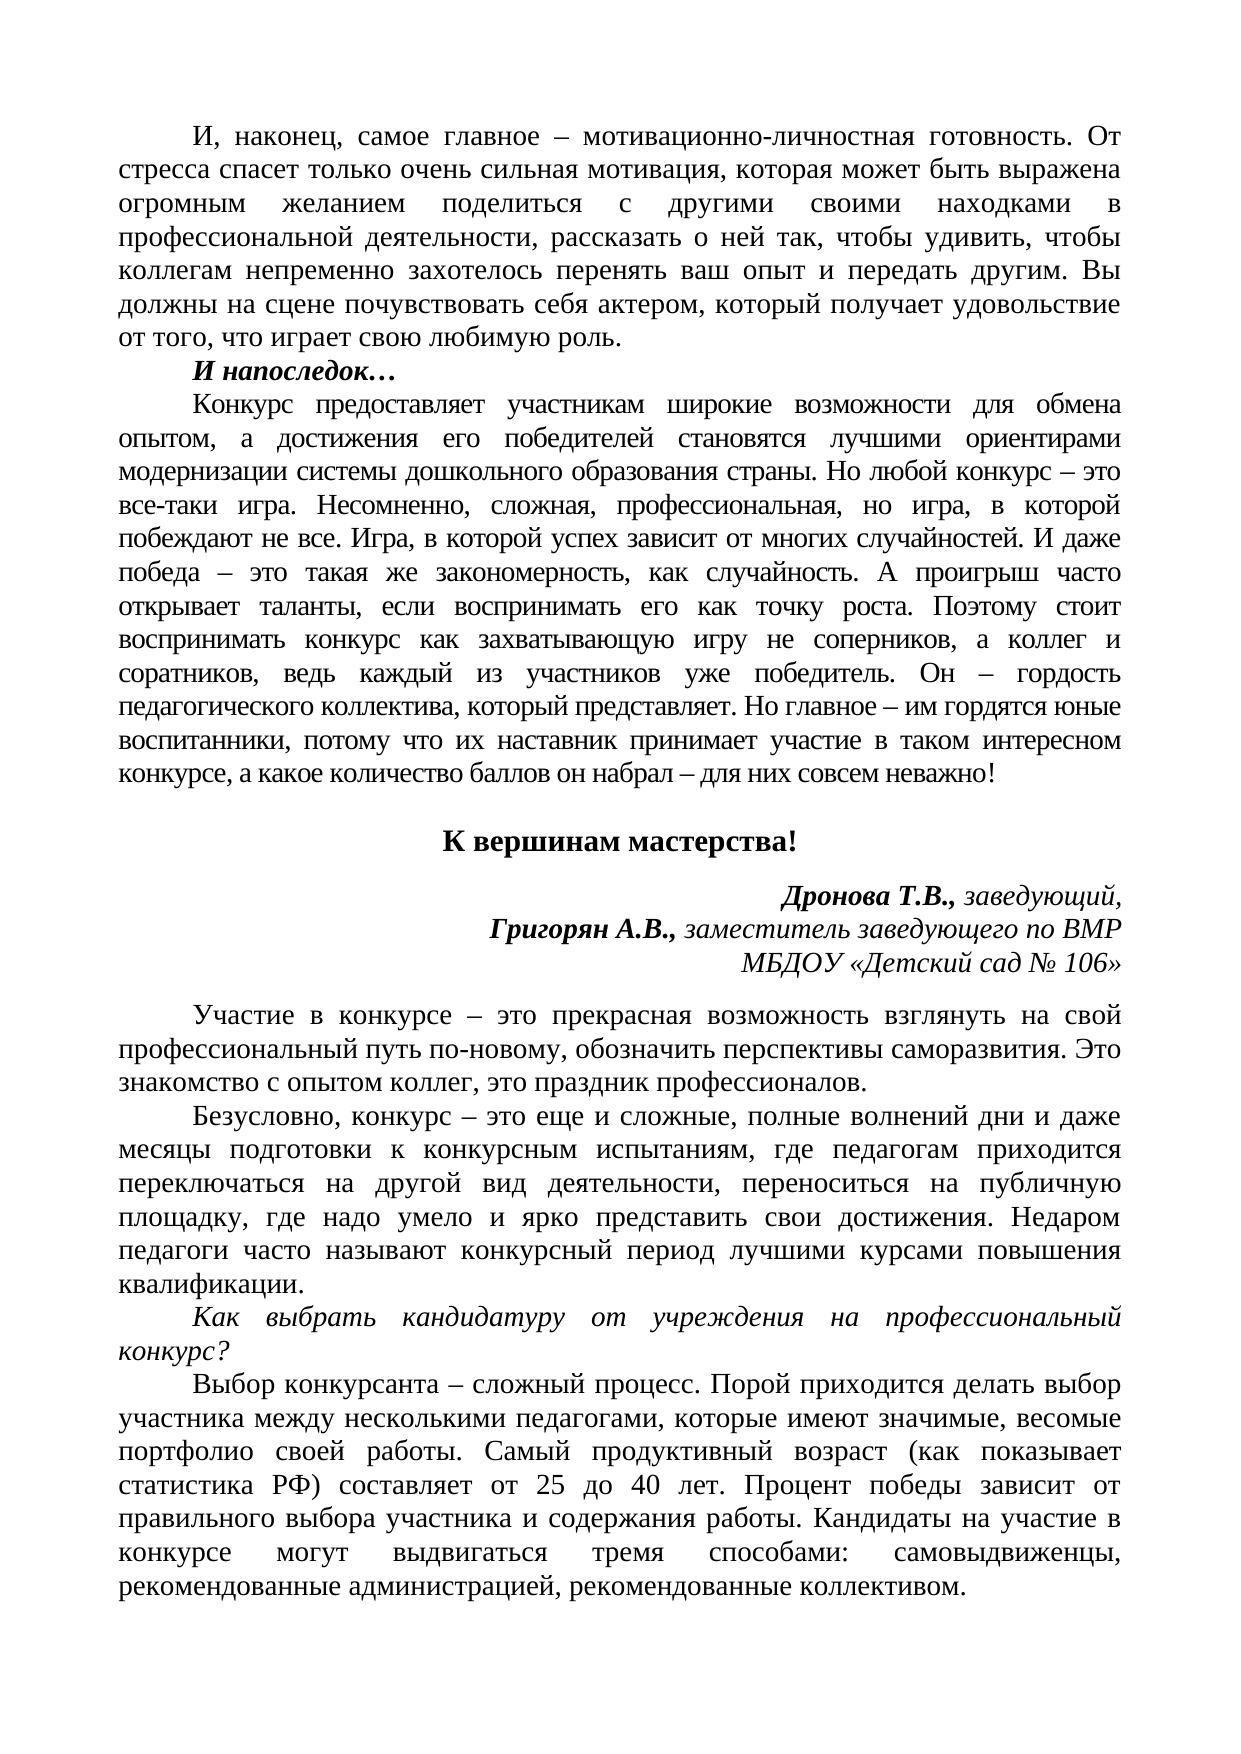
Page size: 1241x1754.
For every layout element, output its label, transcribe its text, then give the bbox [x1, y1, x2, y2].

text МБДОУ «Детский сад № 106» [118, 945, 1122, 978]
text И напоследок… [118, 353, 1122, 386]
text К вершинам мастерства! [118, 822, 1122, 858]
text Участие в конкурсе – это прекрасная возможность взглянуть на свой профессиональный путь по-новому, обозначить перспективы саморазвития. Это знакомство с опытом коллег, это праздник профессионалов. [118, 997, 1122, 1098]
text Григорян А.В., заместитель заведующего по ВМР [118, 911, 1122, 945]
text Как выбрать кандидатуру от учреждения на профессиональный конкурс? [118, 1299, 1122, 1366]
text Дронова Т.В., заведующий, [118, 878, 1122, 911]
text Конкурс предоставляет участникам широкие возможности для обмена опытом, а достижения его победителей становятся лучшими ориентирами модернизации системы дошкольного образования страны. Но любой конкурс – это все-таки игра. Несомненно, сложная, профессиональная, но игра, в которой побеждают не все. Игра, в которой успех зависит от многих случайностей. И даже победа – это такая же закономерность, как случайность. А проигрыш часто открывает таланты, если воспринимать его как точку роста. Поэтому стоит воспринимать конкурс как захватывающую игру не соперников, а коллег и соратников, ведь каждый из участников уже победитель. Он – гордость педагогического коллектива, который представляет. Но главное – им гордятся юные воспитанники, потому что их наставник принимает участие в таком интересном конкурсе, а какое количество баллов он набрал – для них совсем неважно! [118, 386, 1122, 789]
text Безусловно, конкурс – это еще и сложные, полные волнений дни и даже месяцы подготовки к конкурсным испытаниям, где педагогам приходится переключаться на другой вид деятельности, переноситься на публичную площадку, где надо умело и ярко представить свои достижения. Недаром педагоги часто называют конкурсный период лучшими курсами повышения квалификации. [118, 1098, 1122, 1299]
text Выбор конкурсанта – сложный процесс. Порой приходится делать выбор участника между несколькими педагогами, которые имеют значимые, весомые портфолио своей работы. Самый продуктивный возраст (как показывает статистика РФ) составляет от 25 до 40 лет. Процент победы зависит от правильного выбора участника и содержания работы. Кандидаты на участие в конкурсе могут выдвигаться тремя способами: самовыдвиженцы, рекомендованные администрацией, рекомендованные коллективом. [118, 1366, 1122, 1601]
text И, наконец, самое главное – мотивационно-личностная готовность. От стресса спасет только очень сильная мотивация, которая может быть выражена огромным желанием поделиться с другими своими находками в профессиональной деятельности, рассказать о ней так, чтобы удивить, чтобы коллегам непременно захотелось перенять ваш опыт и передать другим. Вы должны на сцене почувствовать себя актером, который получает удовольствие от того, что играет свою любимую роль. [118, 118, 1122, 353]
